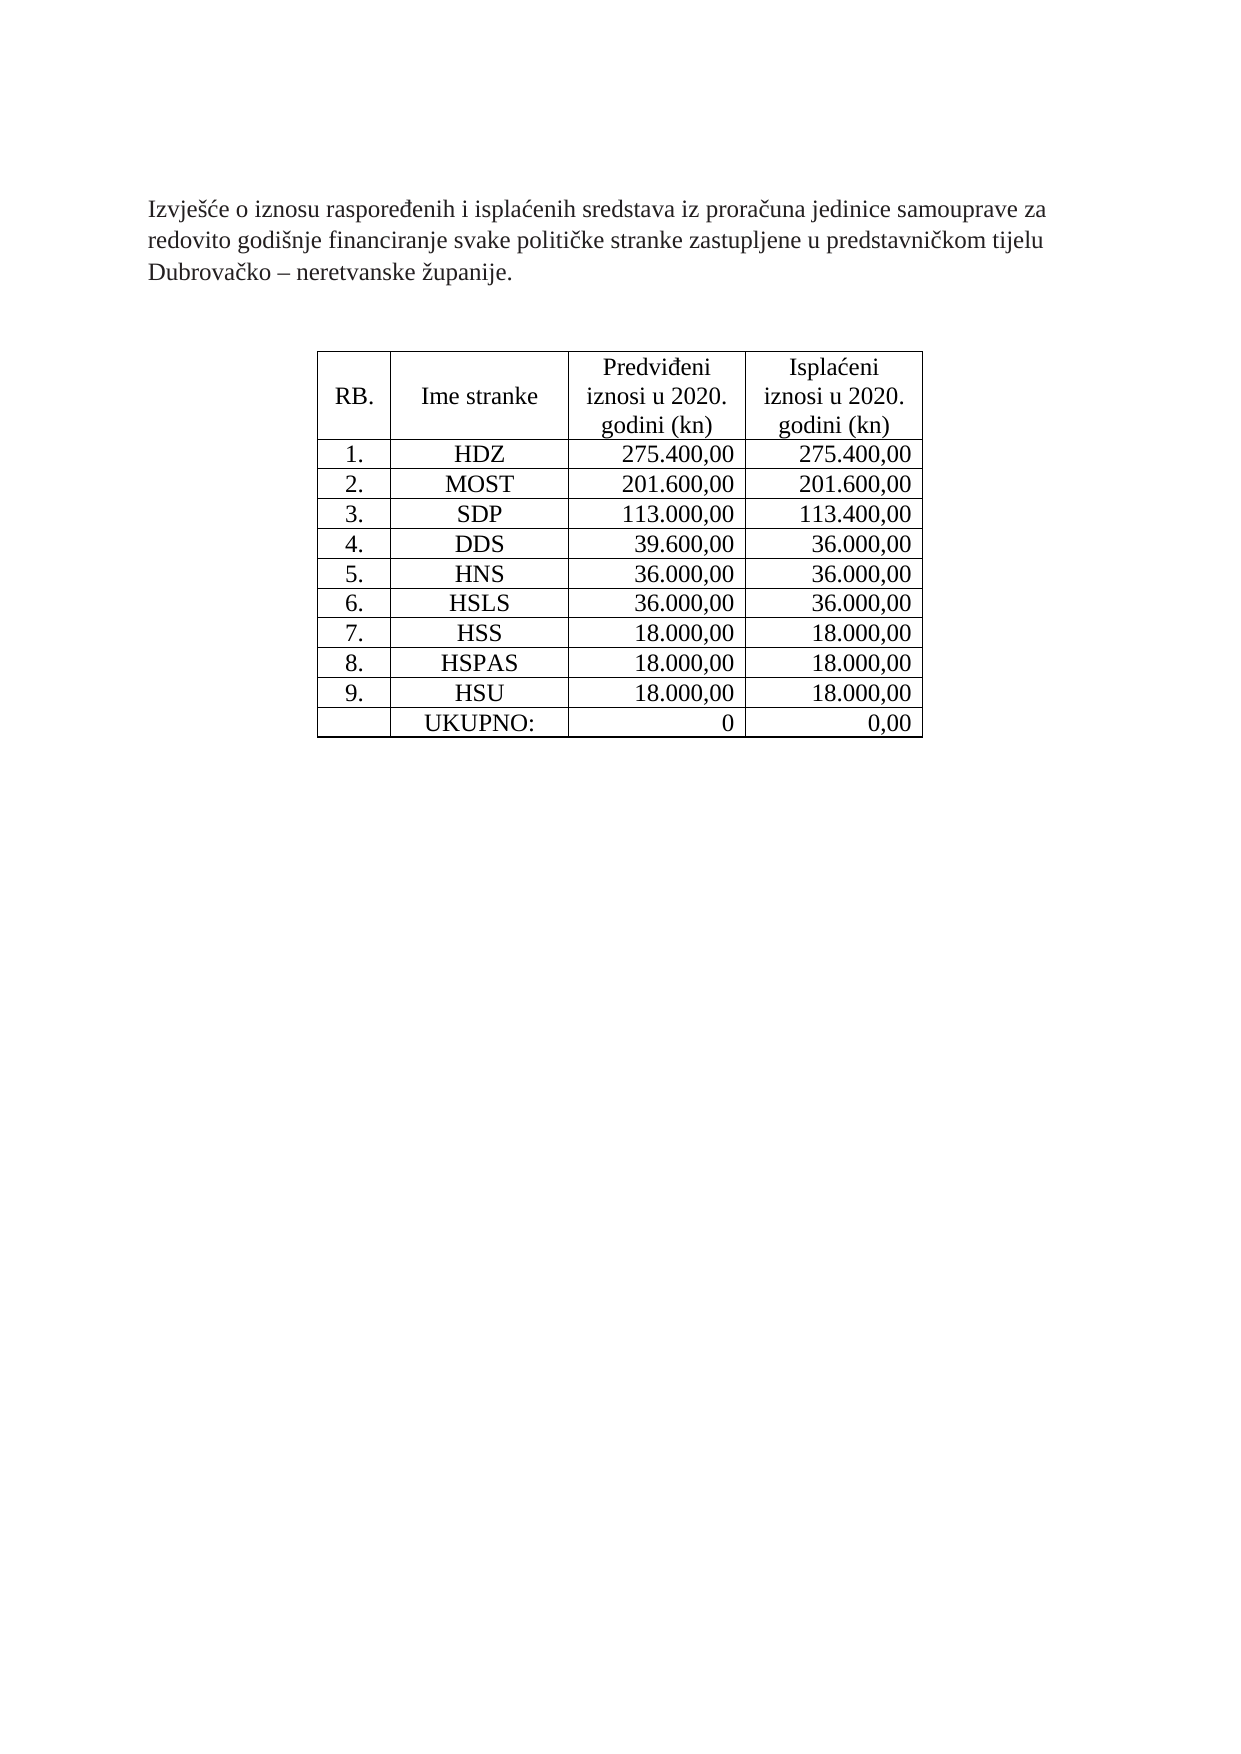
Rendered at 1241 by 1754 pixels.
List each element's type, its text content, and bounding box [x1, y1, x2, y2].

table_cell 752.400,00 [746, 708, 922, 736]
table_cell 18.000,00 [569, 648, 745, 677]
table_header Predviđeni iznosi u 2020. godini (kn) [569, 352, 745, 438]
table_cell 6. [318, 589, 390, 617]
table_cell DDS [391, 529, 568, 558]
table_header RB. [318, 352, 390, 438]
table_header Ime stranke [391, 352, 568, 438]
table_cell 39.600,00 [569, 529, 745, 558]
table_cell 3. [318, 499, 390, 528]
table_cell 36.000,00 [569, 559, 745, 587]
table_cell HNS [391, 559, 568, 587]
table_cell HSS [391, 618, 568, 647]
table_cell 18.000,00 [569, 678, 745, 707]
table_cell 1. [318, 440, 390, 468]
table_cell 201.600,00 [569, 469, 745, 498]
table_cell 2. [318, 469, 390, 498]
table_cell 18.000,00 [569, 618, 745, 647]
table_cell UKUPNO: [391, 708, 568, 736]
table_cell [318, 708, 390, 736]
table_header Isplaćeni iznosi u 2020. godini (kn) [746, 352, 922, 438]
table_cell HSLS [391, 589, 568, 617]
table_cell 8. [318, 648, 390, 677]
table_cell HSPAS [391, 648, 568, 677]
table_cell 18.000,00 [746, 678, 922, 707]
table_cell 36.000,00 [746, 559, 922, 587]
table_cell 275.400,00 [746, 440, 922, 468]
table_cell 5. [318, 559, 390, 587]
table_cell 755.600,00 [569, 708, 745, 736]
table_cell SDP [391, 499, 568, 528]
table_cell 113.400,00 [746, 499, 922, 528]
table_cell 36.000,00 [569, 589, 745, 617]
table_cell 201.600,00 [746, 469, 922, 498]
table_cell HSU [391, 678, 568, 707]
table_cell 36.000,00 [746, 589, 922, 617]
table_cell 7. [318, 618, 390, 647]
table_cell HDZ [391, 440, 568, 468]
table_cell 275.400,00 [569, 440, 745, 468]
table_cell 9. [318, 678, 390, 707]
table_cell 18.000,00 [746, 648, 922, 677]
table_cell MOST [391, 469, 568, 498]
text Izvješće o iznosu raspoređenih i isplaćenih sredstava iz proračuna jedinice samouprave za redovito godišnje financiranje svake političke stranke zastupljene u predstavničkom tijelu Dubrovačko – neretvanske županije. [148, 194, 1093, 285]
table_cell 113.000,00 [569, 499, 745, 528]
table_cell 36.000,00 [746, 529, 922, 558]
table_cell 18.000,00 [746, 618, 922, 647]
table_cell 4. [318, 529, 390, 558]
